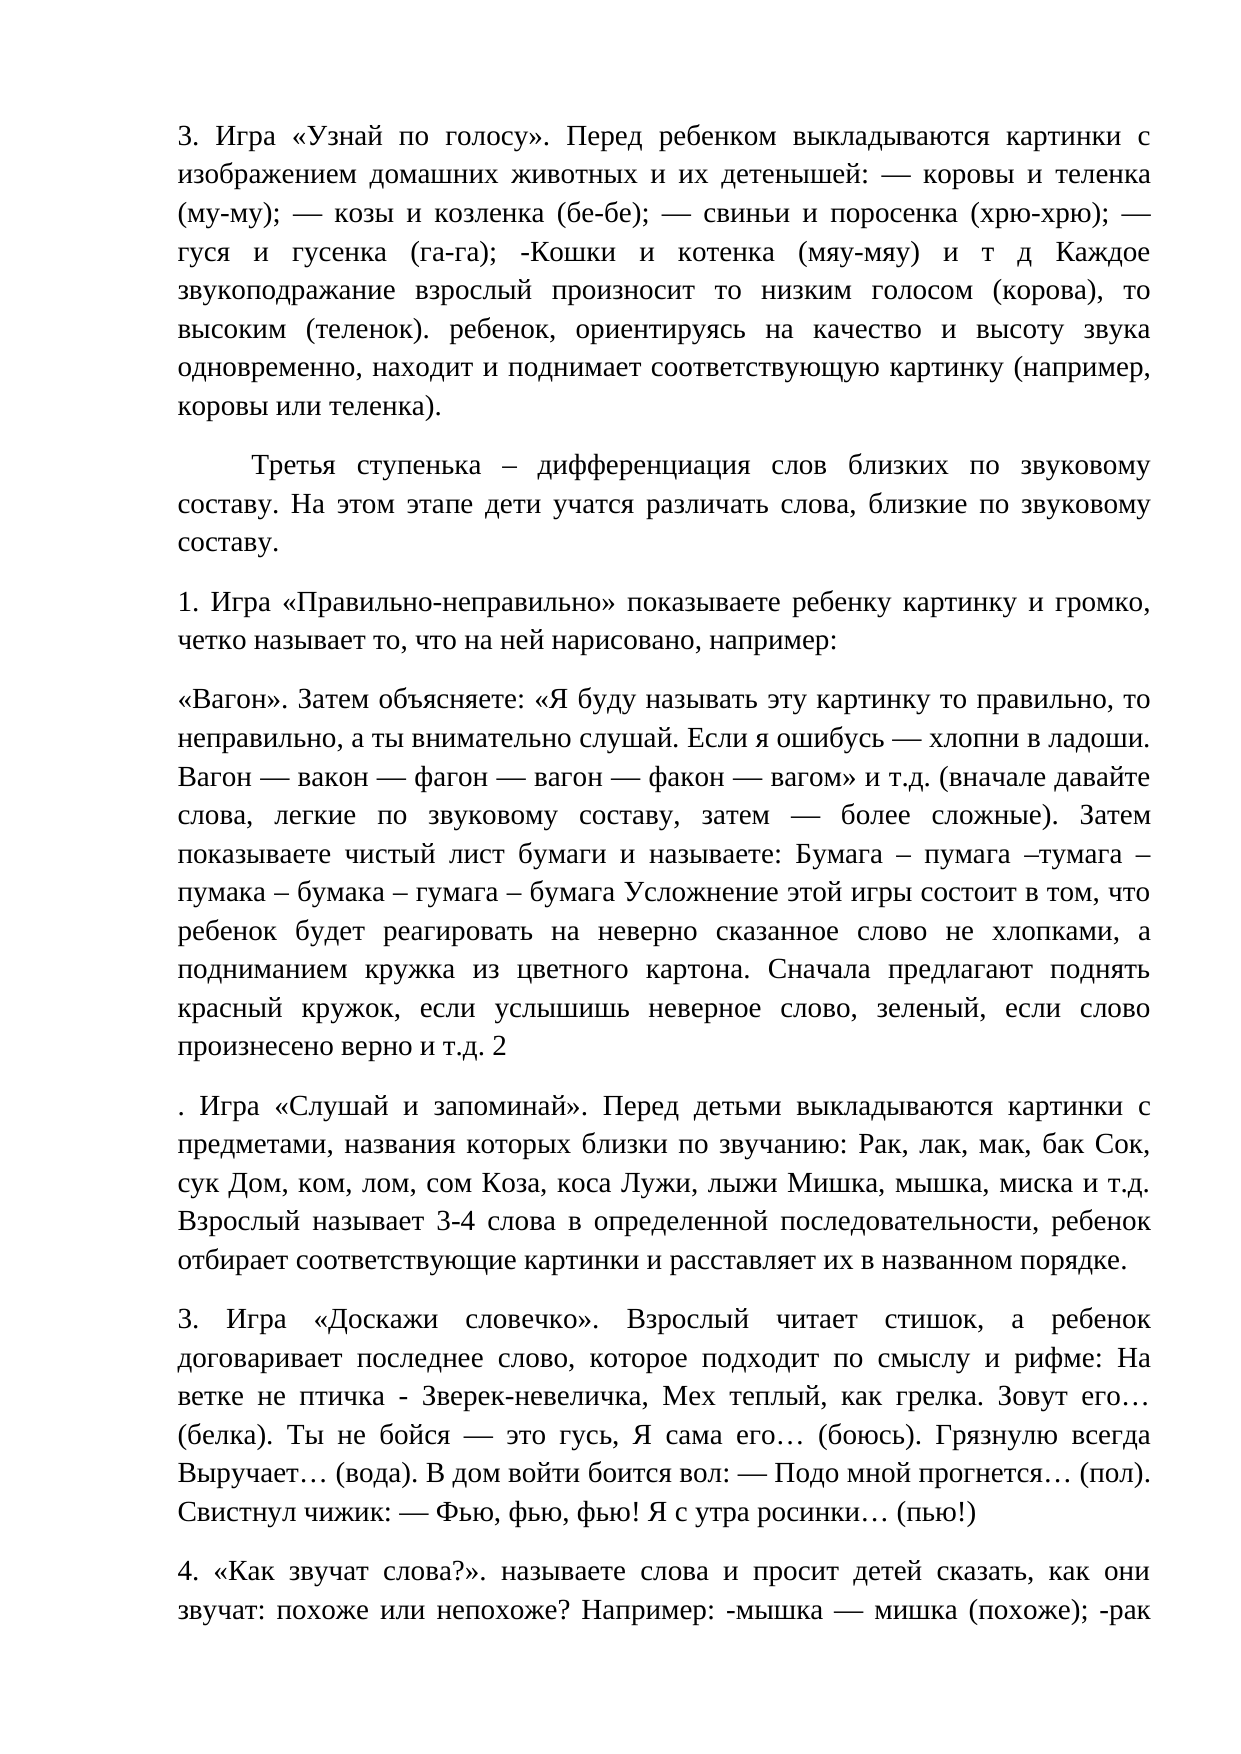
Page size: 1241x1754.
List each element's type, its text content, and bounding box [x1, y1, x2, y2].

text . Игра «Слушай и запоминай». Перед детьми выкладываются картинки с предметами, названия которых близки по звучанию: Рак, лак, мак, бак Сок, сук Дом, ком, лом, сом Коза, коса Лужи, лыжи Мишка, мышка, миска и т.д. Взрослый называет 3-4 слова в определенной последовательности, ребенок отбирает соответствующие картинки и расставляет их в названном порядке. [177, 1088, 1152, 1276]
text Третья ступенька – дифференциация слов близких по звуковому составу. На этом этапе дети учатся различать слова, близкие по звуковому составу. [177, 447, 1152, 558]
text «Вагон». Затем объясняете: «Я буду называть эту картинку то правильно, то неправильно, а ты внимательно слушай. Если я ошибусь — хлопни в ладоши. Вагон — вакон — фагон — вагон — факон — вагом» и т.д. (вначале давайте слова, легкие по звуковому составу, затем — более сложные). Затем показываете чистый лист бумаги и называете: Бумага – пумага –тумага – пумака – бумака – гумага – бумага Усложнение этой игры состоит в том, что ребенок будет реагировать на неверно сказанное слово не хлопками, а подниманием кружка из цветного картона. Сначала предлагают поднять красный кружок, если услышишь неверное слово, зеленый, если слово произнесено верно и т.д. 2 [177, 682, 1152, 1062]
text 3. Игра «Доскажи словечко». Взрослый читает стишок, а ребенок договаривает последнее слово, которое подходит по смыслу и рифме: На ветке не птичка - Зверек-невеличка, Мех теплый, как грелка. Зовут его… (белка). Ты не бойся — это гусь, Я сама его… (боюсь). Грязнулю всегда Выручает… (вода). В дом войти боится вол: — Подо мной прогнется… (пол). Свистнул чижик: — Фью, фью, фью! Я с утра росинки… (пью!) [177, 1301, 1152, 1528]
text 3. Игра «Узнай по голосу». Перед ребенком выкладываются картинки с изображением домашних животных и их детенышей: — коровы и теленка (му-му); — козы и козленка (бе-бе); — свиньи и поросенка (хрю-хрю); — гуся и гусенка (га-га); -Кошки и котенка (мяу-мяу) и т д Каждое звукоподражание взрослый произносит то низким голосом (корова), то высоким (теленок). ребенок, ориентируясь на качество и высоту звука одновременно, находит и поднимает соответствующую картинку (например, коровы или теленка). [177, 118, 1152, 421]
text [177, 1553, 1152, 1626]
text 1. Игра «Правильно-неправильно» показываете ребенку картинку и громко, четко называет то, что на ней нарисовано, например: [177, 584, 1152, 656]
